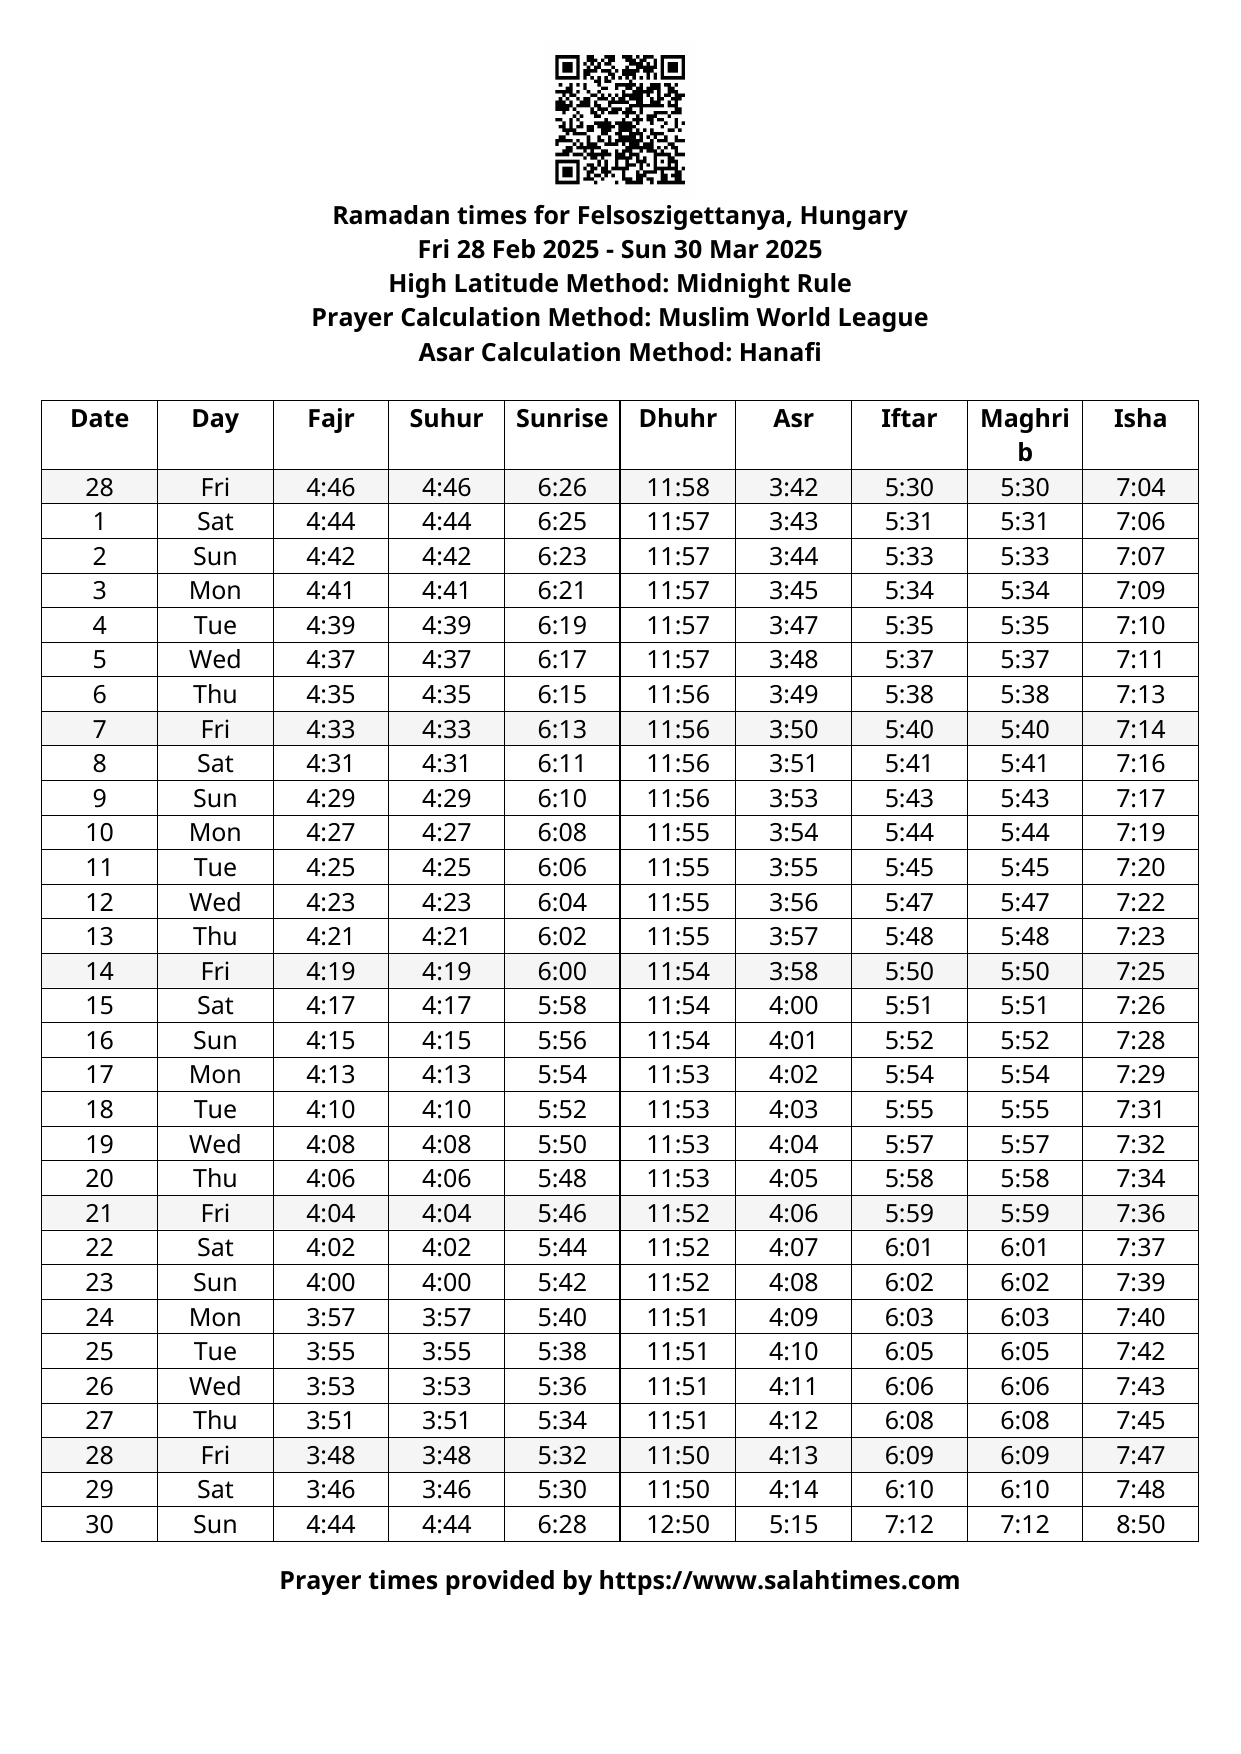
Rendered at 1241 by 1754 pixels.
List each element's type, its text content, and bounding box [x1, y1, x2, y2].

picture [542, 41, 699, 198]
table_cell 2 [42, 539, 157, 572]
table_cell 4:12 [736, 1404, 851, 1437]
table_cell 28 [42, 1438, 157, 1472]
table_cell 4:29 [389, 781, 504, 814]
table_cell 7:06 [1083, 504, 1198, 538]
table_cell 5:33 [968, 539, 1082, 572]
table_cell 4:02 [274, 1231, 388, 1264]
table_cell 5:43 [968, 781, 1082, 814]
table_cell 7:20 [1083, 850, 1198, 884]
table_cell 3:57 [389, 1300, 504, 1333]
table_cell 5:50 [852, 954, 967, 987]
table_cell 6 [42, 677, 157, 711]
table_cell Tue [158, 1334, 273, 1368]
table_cell 3:51 [389, 1404, 504, 1437]
table_cell 4:44 [274, 1507, 388, 1541]
table_cell 7:42 [1083, 1334, 1198, 1368]
table_cell 7:37 [1083, 1231, 1198, 1264]
table_cell 5:37 [968, 643, 1082, 676]
table_cell 6:08 [505, 816, 619, 849]
table_cell 4:21 [274, 919, 388, 953]
table_cell 4:03 [736, 1092, 851, 1126]
table_cell 3:57 [736, 919, 851, 953]
table_cell 11:52 [621, 1196, 735, 1229]
table_cell 7:07 [1083, 539, 1198, 572]
table_cell 4:04 [389, 1196, 504, 1229]
table_cell 9 [42, 781, 157, 814]
table_cell 4:17 [389, 989, 504, 1022]
table_cell 7:39 [1083, 1265, 1198, 1299]
table_cell 16 [42, 1023, 157, 1057]
table_cell Sat [158, 1473, 273, 1506]
table_cell 11:53 [621, 1127, 735, 1160]
table_cell 5:44 [505, 1231, 619, 1264]
table_cell 7:14 [1083, 712, 1198, 745]
table_cell 7:43 [1083, 1369, 1198, 1402]
table_cell 6:23 [505, 539, 619, 572]
table_cell 4:33 [389, 712, 504, 745]
table_cell 5:50 [968, 954, 1082, 987]
table_cell 7:29 [1083, 1058, 1198, 1091]
text Prayer times provided by https://www.salahtimes.com [42, 1563, 1198, 1597]
table_cell 5:52 [852, 1023, 967, 1057]
table_cell 5:59 [968, 1196, 1082, 1229]
table_cell 4:46 [274, 470, 388, 503]
table_cell 3:56 [736, 885, 851, 918]
table_header Sunrise [505, 401, 619, 469]
table_header Iftar [852, 401, 967, 469]
table_cell Wed [158, 885, 273, 918]
table_cell 8 [42, 746, 157, 780]
table_cell 4:41 [389, 574, 504, 607]
table_cell 4:13 [736, 1438, 851, 1472]
table_cell 4:31 [389, 746, 504, 780]
table_cell 7:16 [1083, 746, 1198, 780]
table_cell 5:34 [968, 574, 1082, 607]
table_cell 4:06 [736, 1196, 851, 1229]
table_cell 5:45 [852, 850, 967, 884]
table_cell 5:38 [852, 677, 967, 711]
table_cell 4:46 [389, 470, 504, 503]
table_cell Wed [158, 643, 273, 676]
table_cell 6:05 [852, 1334, 967, 1368]
table_cell 4:23 [274, 885, 388, 918]
table_cell 4:44 [274, 504, 388, 538]
table_cell 6:11 [505, 746, 619, 780]
table_cell 23 [42, 1265, 157, 1299]
table_cell 5:34 [852, 574, 967, 607]
table_cell 3:55 [736, 850, 851, 884]
table_cell 11:55 [621, 816, 735, 849]
table_cell 5:42 [505, 1265, 619, 1299]
table_cell 11:56 [621, 746, 735, 780]
table_cell 11:53 [621, 1092, 735, 1126]
table_cell 4:27 [389, 816, 504, 849]
table_cell 7:19 [1083, 816, 1198, 849]
table_cell 25 [42, 1334, 157, 1368]
table_cell Thu [158, 677, 273, 711]
table_header Suhur [389, 401, 504, 469]
table_cell 6:06 [968, 1369, 1082, 1402]
table_cell 4:06 [274, 1161, 388, 1195]
table_cell 11:54 [621, 989, 735, 1022]
table_cell 3:48 [736, 643, 851, 676]
table_cell 11:51 [621, 1300, 735, 1333]
table_cell 10 [42, 816, 157, 849]
table_cell Sun [158, 781, 273, 814]
table_cell 6:10 [968, 1473, 1082, 1506]
table_cell 4:44 [389, 504, 504, 538]
table_cell 4:05 [736, 1161, 851, 1195]
table_cell 5:47 [968, 885, 1082, 918]
table_cell 6:08 [852, 1404, 967, 1437]
table_cell 24 [42, 1300, 157, 1333]
table_cell 28 [42, 470, 157, 503]
table_cell 3:57 [274, 1300, 388, 1333]
table_cell 5:41 [852, 746, 967, 780]
table_cell 5:44 [852, 816, 967, 849]
table_cell 4:00 [274, 1265, 388, 1299]
table_cell 7:10 [1083, 608, 1198, 642]
table_cell 7:26 [1083, 989, 1198, 1022]
table_cell 6:01 [968, 1231, 1082, 1264]
table_cell 7:09 [1083, 574, 1198, 607]
table_cell 4:42 [389, 539, 504, 572]
table_cell Fri [158, 712, 273, 745]
table_cell 15 [42, 989, 157, 1022]
table_cell 5:37 [852, 643, 967, 676]
table_cell 7:11 [1083, 643, 1198, 676]
table_cell 6:09 [852, 1438, 967, 1472]
table_cell 6:28 [505, 1507, 619, 1541]
table_cell 5:55 [852, 1092, 967, 1126]
table_cell 5:45 [968, 850, 1082, 884]
table_cell 3:50 [736, 712, 851, 745]
table_cell 6:01 [852, 1231, 967, 1264]
table_cell 6:03 [852, 1300, 967, 1333]
table_cell 6:26 [505, 470, 619, 503]
table_cell 4:13 [389, 1058, 504, 1091]
table_cell 6:03 [968, 1300, 1082, 1333]
table_cell 5:35 [968, 608, 1082, 642]
table_cell 5:40 [852, 712, 967, 745]
table_cell 11:58 [621, 470, 735, 503]
table_cell 5:40 [505, 1300, 619, 1333]
table_cell 5:54 [852, 1058, 967, 1091]
table_cell 3:44 [736, 539, 851, 572]
table_cell 7:12 [852, 1507, 967, 1541]
table_cell 4:21 [389, 919, 504, 953]
table_cell 7:36 [1083, 1196, 1198, 1229]
table_header Date [42, 401, 157, 469]
text Prayer Calculation Method: Muslim World League [42, 300, 1198, 334]
table_cell 5:36 [505, 1369, 619, 1402]
table_cell Mon [158, 1058, 273, 1091]
table_cell 11:56 [621, 781, 735, 814]
table_cell 4:08 [389, 1127, 504, 1160]
table_cell 5:57 [968, 1127, 1082, 1160]
table_cell 3:58 [736, 954, 851, 987]
table_cell 11:55 [621, 850, 735, 884]
table_cell 5:57 [852, 1127, 967, 1160]
table_cell 5:54 [505, 1058, 619, 1091]
table_cell 29 [42, 1473, 157, 1506]
table_cell 11 [42, 850, 157, 884]
table_cell 7:40 [1083, 1300, 1198, 1333]
table_cell 7:47 [1083, 1438, 1198, 1472]
table_cell 4:02 [389, 1231, 504, 1264]
table_cell 4:15 [389, 1023, 504, 1057]
table_cell 4:10 [736, 1334, 851, 1368]
table_cell 8:50 [1083, 1507, 1198, 1541]
table_cell 11:55 [621, 885, 735, 918]
table_cell 30 [42, 1507, 157, 1541]
table_cell Sun [158, 1023, 273, 1057]
table_cell 5:48 [505, 1161, 619, 1195]
table_cell 3:46 [389, 1473, 504, 1506]
table_cell 3:51 [736, 746, 851, 780]
table_cell 7:17 [1083, 781, 1198, 814]
table_cell 4:17 [274, 989, 388, 1022]
table_cell 7:04 [1083, 470, 1198, 503]
table_cell 4:14 [736, 1473, 851, 1506]
table_cell 11:56 [621, 677, 735, 711]
table_cell 6:10 [505, 781, 619, 814]
table_cell Fri [158, 954, 273, 987]
table_cell 13 [42, 919, 157, 953]
table_cell 5:30 [852, 470, 967, 503]
table_cell 11:57 [621, 608, 735, 642]
table_cell 5:51 [852, 989, 967, 1022]
table_cell 5:56 [505, 1023, 619, 1057]
table_cell 11:52 [621, 1265, 735, 1299]
text Asar Calculation Method: Hanafi [42, 334, 1198, 368]
table_cell Sat [158, 504, 273, 538]
table_cell 7:22 [1083, 885, 1198, 918]
table_cell 7:34 [1083, 1161, 1198, 1195]
table_cell 5:58 [852, 1161, 967, 1195]
table_cell 5:30 [505, 1473, 619, 1506]
table_cell 11:51 [621, 1369, 735, 1402]
table_cell 11:52 [621, 1231, 735, 1264]
table_cell Sun [158, 539, 273, 572]
table_cell 3:55 [274, 1334, 388, 1368]
table_cell Wed [158, 1369, 273, 1402]
table_cell 4:29 [274, 781, 388, 814]
table_cell 5:59 [852, 1196, 967, 1229]
table_cell Sat [158, 1231, 273, 1264]
table_cell 3:51 [274, 1404, 388, 1437]
table_cell 17 [42, 1058, 157, 1091]
table_cell 4:13 [274, 1058, 388, 1091]
table_cell 5:31 [968, 504, 1082, 538]
table_cell 19 [42, 1127, 157, 1160]
table_cell 4 [42, 608, 157, 642]
table_cell 7:12 [968, 1507, 1082, 1541]
table_cell 4:25 [274, 850, 388, 884]
table_cell 3:43 [736, 504, 851, 538]
table_cell 4:01 [736, 1023, 851, 1057]
table_cell 5:54 [968, 1058, 1082, 1091]
table_cell 6:13 [505, 712, 619, 745]
table_cell 6:05 [968, 1334, 1082, 1368]
table_cell 4:31 [274, 746, 388, 780]
table_cell 4:10 [389, 1092, 504, 1126]
table_cell 5:44 [968, 816, 1082, 849]
table_cell 7:13 [1083, 677, 1198, 711]
table_cell 5:31 [852, 504, 967, 538]
table_cell 5:52 [968, 1023, 1082, 1057]
table_cell 5:52 [505, 1092, 619, 1126]
table_cell 7:23 [1083, 919, 1198, 953]
table_cell Tue [158, 850, 273, 884]
table_cell 1 [42, 504, 157, 538]
table_cell 5:30 [968, 470, 1082, 503]
table_cell 3:46 [274, 1473, 388, 1506]
table_cell 3:48 [274, 1438, 388, 1472]
table_cell 3:53 [389, 1369, 504, 1402]
table_cell 4:11 [736, 1369, 851, 1402]
table_cell 7:31 [1083, 1092, 1198, 1126]
table_cell 7:32 [1083, 1127, 1198, 1160]
table_cell 4:35 [274, 677, 388, 711]
table_cell 4:00 [389, 1265, 504, 1299]
table_header Dhuhr [621, 401, 735, 469]
table_cell Sun [158, 1507, 273, 1541]
table_cell 3:47 [736, 608, 851, 642]
table_cell Mon [158, 816, 273, 849]
table_cell Mon [158, 574, 273, 607]
table_cell 5:55 [968, 1092, 1082, 1126]
table_cell Thu [158, 1404, 273, 1437]
table_cell 7:28 [1083, 1023, 1198, 1057]
table_cell 4:04 [274, 1196, 388, 1229]
table_cell 4:27 [274, 816, 388, 849]
table_cell 4:41 [274, 574, 388, 607]
table_cell 11:51 [621, 1404, 735, 1437]
table_cell 11:50 [621, 1473, 735, 1506]
table_cell 6:02 [968, 1265, 1082, 1299]
table_cell 4:37 [274, 643, 388, 676]
table_cell 6:10 [852, 1473, 967, 1506]
table_cell 6:17 [505, 643, 619, 676]
table_cell 4:44 [389, 1507, 504, 1541]
table_cell 5:33 [852, 539, 967, 572]
table_cell 3:54 [736, 816, 851, 849]
table_cell 6:02 [852, 1265, 967, 1299]
table_cell 5 [42, 643, 157, 676]
table_cell 5:40 [968, 712, 1082, 745]
table_cell 4:23 [389, 885, 504, 918]
table_cell 4:08 [736, 1265, 851, 1299]
table_cell 7 [42, 712, 157, 745]
table_cell 5:58 [505, 989, 619, 1022]
table_cell 12 [42, 885, 157, 918]
table_cell 18 [42, 1092, 157, 1126]
table_header Maghrib [968, 401, 1082, 469]
table_cell Fri [158, 470, 273, 503]
table_cell 3:53 [274, 1369, 388, 1402]
table_cell 5:35 [852, 608, 967, 642]
table_cell 4:00 [736, 989, 851, 1022]
table_cell 6:09 [968, 1438, 1082, 1472]
table_cell 7:48 [1083, 1473, 1198, 1506]
table_cell 4:04 [736, 1127, 851, 1160]
table_cell 11:57 [621, 643, 735, 676]
table_cell 11:53 [621, 1058, 735, 1091]
table_cell 5:46 [505, 1196, 619, 1229]
table_cell Mon [158, 1300, 273, 1333]
table_cell 4:42 [274, 539, 388, 572]
table_cell 3:53 [736, 781, 851, 814]
table_cell 4:37 [389, 643, 504, 676]
table_cell Sun [158, 1265, 273, 1299]
table_cell 4:07 [736, 1231, 851, 1264]
table_cell Sat [158, 746, 273, 780]
table_cell Sat [158, 989, 273, 1022]
table_cell 14 [42, 954, 157, 987]
table_cell 6:06 [505, 850, 619, 884]
table_cell 11:51 [621, 1334, 735, 1368]
table_cell Thu [158, 1161, 273, 1195]
table_cell 4:08 [274, 1127, 388, 1160]
table_cell 6:06 [852, 1369, 967, 1402]
table_header Fajr [274, 401, 388, 469]
table_cell 4:33 [274, 712, 388, 745]
table_cell 6:00 [505, 954, 619, 987]
table_cell 21 [42, 1196, 157, 1229]
table_cell 4:25 [389, 850, 504, 884]
table_cell Fri [158, 1438, 273, 1472]
table_cell 26 [42, 1369, 157, 1402]
table_cell 22 [42, 1231, 157, 1264]
table_cell 5:48 [852, 919, 967, 953]
table_cell 4:02 [736, 1058, 851, 1091]
table_cell Tue [158, 608, 273, 642]
table_cell 5:43 [852, 781, 967, 814]
table_cell Tue [158, 1092, 273, 1126]
table_cell 11:53 [621, 1161, 735, 1195]
table_cell 5:41 [968, 746, 1082, 780]
table_cell 27 [42, 1404, 157, 1437]
table_cell 12:50 [621, 1507, 735, 1541]
table_header Asr [736, 401, 851, 469]
table_cell 6:15 [505, 677, 619, 711]
table_cell 11:54 [621, 1023, 735, 1057]
table_cell 3 [42, 574, 157, 607]
table_cell 7:25 [1083, 954, 1198, 987]
table_cell 3:42 [736, 470, 851, 503]
table_cell 4:10 [274, 1092, 388, 1126]
table_cell 3:55 [389, 1334, 504, 1368]
table_cell 4:19 [389, 954, 504, 987]
table_cell 6:21 [505, 574, 619, 607]
table_cell 6:25 [505, 504, 619, 538]
table_cell 6:04 [505, 885, 619, 918]
table_cell 5:34 [505, 1404, 619, 1437]
table_cell 3:48 [389, 1438, 504, 1472]
table_cell 4:15 [274, 1023, 388, 1057]
table_cell 11:57 [621, 574, 735, 607]
table_cell 3:49 [736, 677, 851, 711]
table_header Isha [1083, 401, 1198, 469]
table_cell 3:45 [736, 574, 851, 607]
table_cell 7:45 [1083, 1404, 1198, 1437]
text Ramadan times for Felsoszigettanya, Hungary [42, 198, 1198, 232]
table_cell Thu [158, 919, 273, 953]
table_cell 6:08 [968, 1404, 1082, 1437]
table_cell 5:38 [968, 677, 1082, 711]
table_cell 11:55 [621, 919, 735, 953]
table_cell 4:39 [389, 608, 504, 642]
table_cell 5:47 [852, 885, 967, 918]
text High Latitude Method: Midnight Rule [42, 266, 1198, 300]
table_cell 6:02 [505, 919, 619, 953]
table_cell 4:09 [736, 1300, 851, 1333]
table_cell 5:58 [968, 1161, 1082, 1195]
table_header Day [158, 401, 273, 469]
table_cell 6:19 [505, 608, 619, 642]
table_cell 20 [42, 1161, 157, 1195]
table_cell 4:39 [274, 608, 388, 642]
table_cell 5:50 [505, 1127, 619, 1160]
table_cell Fri [158, 1196, 273, 1229]
table_cell 5:51 [968, 989, 1082, 1022]
table_cell 5:38 [505, 1334, 619, 1368]
table_cell 5:15 [736, 1507, 851, 1541]
table_cell 4:35 [389, 677, 504, 711]
table_cell 11:57 [621, 539, 735, 572]
table_cell 11:56 [621, 712, 735, 745]
table_cell 11:50 [621, 1438, 735, 1472]
table_cell 4:06 [389, 1161, 504, 1195]
table_cell Wed [158, 1127, 273, 1160]
table_cell 5:48 [968, 919, 1082, 953]
text Fri 28 Feb 2025 - Sun 30 Mar 2025 [42, 232, 1198, 266]
table_cell 4:19 [274, 954, 388, 987]
table_cell 11:57 [621, 504, 735, 538]
table_cell 5:32 [505, 1438, 619, 1472]
table_cell 11:54 [621, 954, 735, 987]
